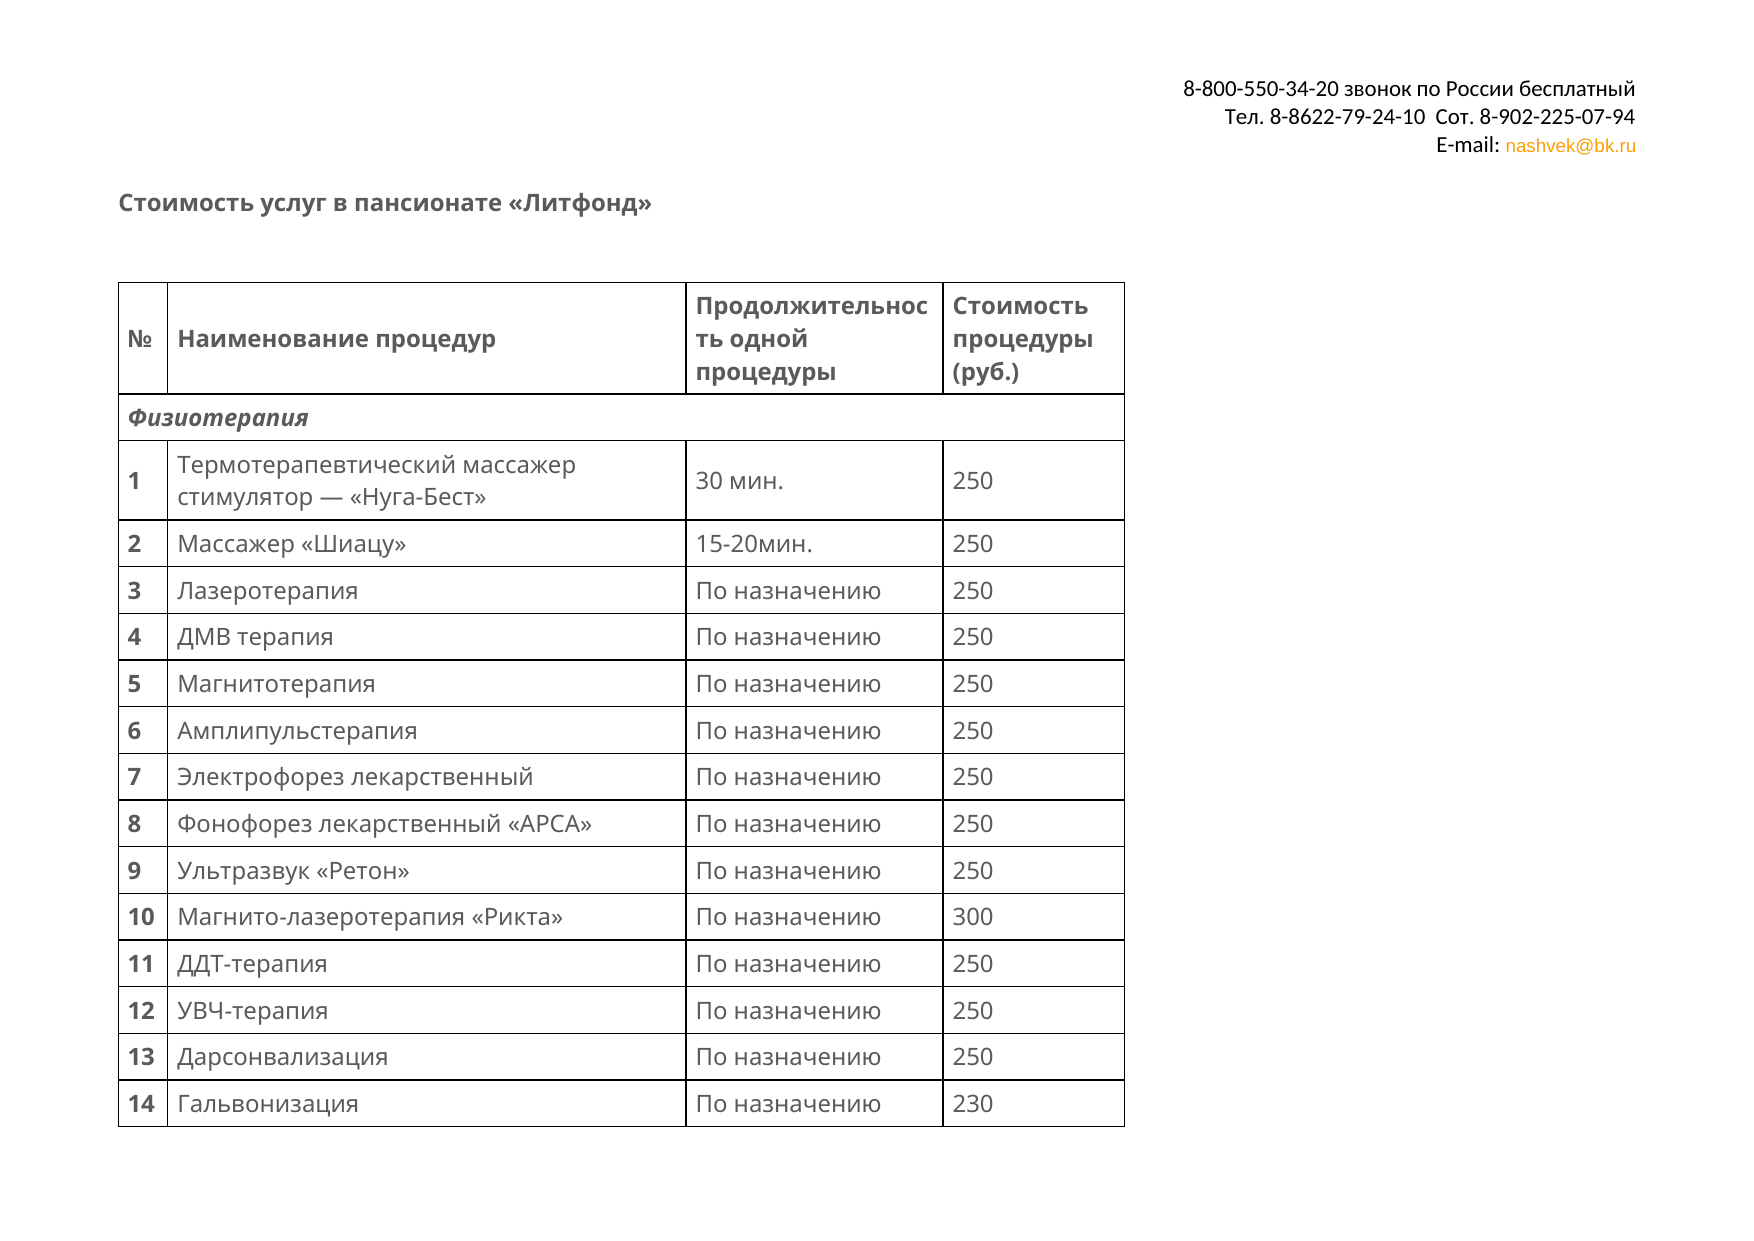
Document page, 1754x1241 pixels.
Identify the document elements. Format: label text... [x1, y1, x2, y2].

table_cell 4 [119, 614, 167, 659]
table_cell 250 [944, 847, 1124, 892]
table_cell Фонофорез лекарственный «АРСА» [168, 801, 685, 846]
table_cell 7 [119, 754, 167, 799]
table_cell По назначению [687, 987, 942, 1032]
table_cell ДДТ-терапия [168, 941, 685, 986]
table_cell По назначению [687, 1034, 942, 1079]
table_cell Дарсонвализация [168, 1034, 685, 1079]
table_cell Массажер «Шиацу» [168, 521, 685, 566]
table_header Наименование процедур [168, 283, 685, 393]
table_cell 11 [119, 941, 167, 986]
table_cell Магнито-лазеротерапия «Рикта» [168, 894, 685, 939]
table_cell 250 [944, 801, 1124, 846]
table_cell 15-20мин. [687, 521, 942, 566]
table_cell Термотерапевтический массажер стимулятор — «Нуга-Бест» [168, 441, 685, 519]
table_cell 6 [119, 707, 167, 752]
table_cell 14 [119, 1081, 167, 1126]
text Стоимость услуг в пансионате «Литфонд» [118, 186, 1636, 218]
table_cell По назначению [687, 707, 942, 752]
table_cell По назначению [687, 1081, 942, 1126]
table_cell По назначению [687, 567, 942, 612]
table_cell 250 [944, 1034, 1124, 1079]
table_cell 30 мин. [687, 441, 942, 519]
table_cell 250 [944, 614, 1124, 659]
table_cell Магнитотерапия [168, 661, 685, 706]
table_cell По назначению [687, 801, 942, 846]
table_cell 250 [944, 661, 1124, 706]
table_cell 250 [944, 567, 1124, 612]
table_cell 250 [944, 754, 1124, 799]
table_cell Ультразвук «Ретон» [168, 847, 685, 892]
table_cell 250 [944, 441, 1124, 519]
table_cell 12 [119, 987, 167, 1032]
table_cell Амплипульстерапия [168, 707, 685, 752]
table_cell УВЧ-терапия [168, 987, 685, 1032]
table_cell Физиотерапия [119, 395, 1124, 440]
table_cell 3 [119, 567, 167, 612]
table_cell 2 [119, 521, 167, 566]
table_cell 1 [119, 441, 167, 519]
table_cell 230 [944, 1081, 1124, 1126]
table_cell Лазеротерапия [168, 567, 685, 612]
table_cell Электрофорез лекарственный [168, 754, 685, 799]
table_cell По назначению [687, 941, 942, 986]
table_cell 13 [119, 1034, 167, 1079]
table_cell 5 [119, 661, 167, 706]
table_header Стоимость процедуры (руб.) [944, 283, 1124, 393]
table_cell 250 [944, 521, 1124, 566]
table_header № [119, 283, 167, 393]
table_cell 8 [119, 801, 167, 846]
table_cell Гальвонизация [168, 1081, 685, 1126]
table_cell По назначению [687, 661, 942, 706]
table_cell 250 [944, 941, 1124, 986]
table_cell По назначению [687, 754, 942, 799]
table_cell 300 [944, 894, 1124, 939]
table_cell 9 [119, 847, 167, 892]
table_cell 10 [119, 894, 167, 939]
table_cell По назначению [687, 894, 942, 939]
table_cell 250 [944, 987, 1124, 1032]
table_cell По назначению [687, 847, 942, 892]
table_cell 250 [944, 707, 1124, 752]
table_cell ДМВ терапия [168, 614, 685, 659]
table_header Продолжительность одной процедуры [687, 283, 942, 393]
table_cell По назначению [687, 614, 942, 659]
